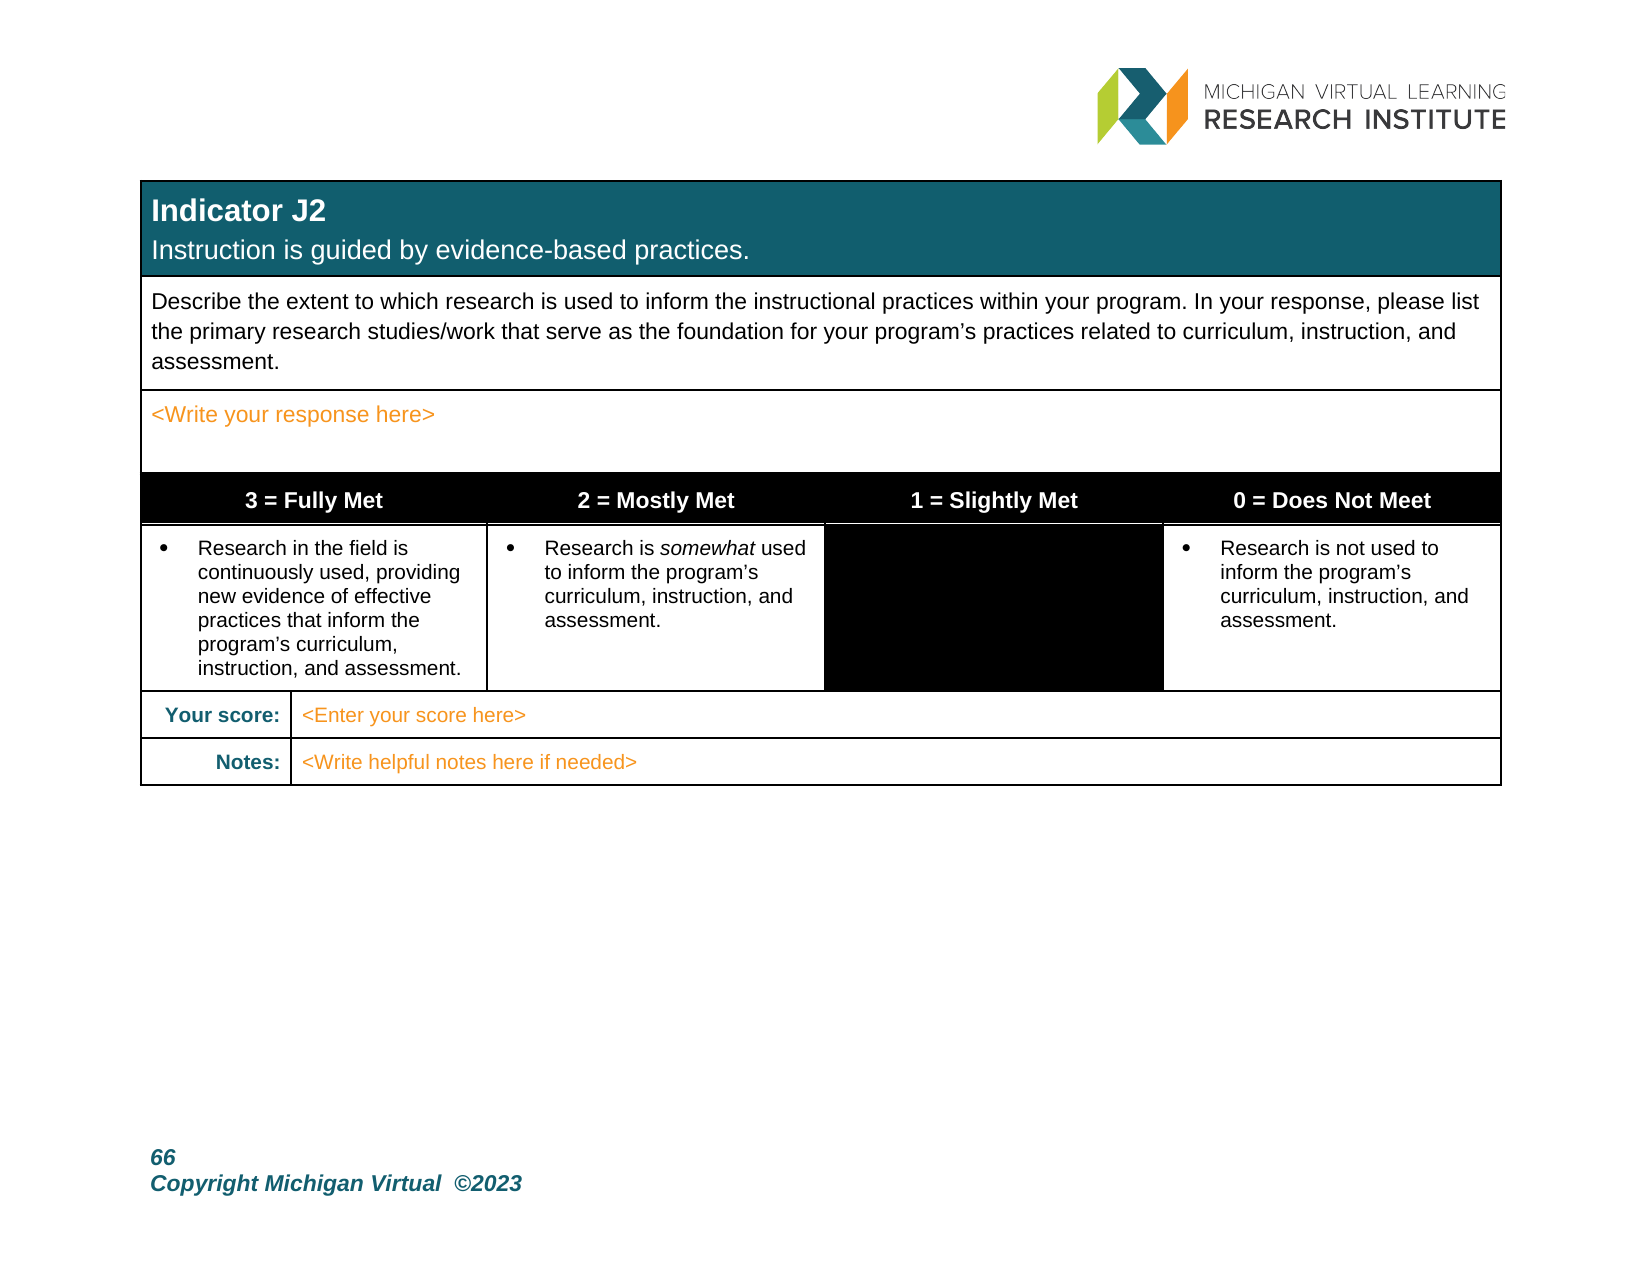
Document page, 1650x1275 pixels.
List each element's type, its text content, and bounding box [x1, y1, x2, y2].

table_header Indicator J2 Instruction is guided by evidence-based practices. [142, 182, 1500, 275]
picture [1097, 68, 1506, 145]
table_cell [826, 526, 1162, 690]
table_header 2 = Mostly Met [488, 476, 824, 523]
table_cell Research in the field is continuously used, providing new evidence of effective practices that inform the program’s curriculum, instruction, and assessment. [142, 526, 486, 690]
table_cell Research is somewhat used to inform the program’s curriculum, instruction, and assessment. [488, 526, 824, 690]
table_header 0 = Does Not Meet [1164, 476, 1500, 523]
table_cell <Write helpful notes here if needed> [292, 739, 1500, 784]
table_header 1 = Slightly Met [826, 476, 1162, 523]
table_cell Your score: [142, 692, 290, 737]
table_cell Notes: [142, 739, 290, 784]
table_cell <Enter your score here> [292, 692, 1500, 737]
table_cell Research is not used to inform the program’s curriculum, instruction, and assessment. [1164, 526, 1500, 690]
table_cell <Write your response here> [142, 391, 1500, 472]
table_header 3 = Fully Met [142, 476, 486, 523]
table_cell Describe the extent to which research is used to inform the instructional practices within your program. In your response, please list the primary research studies/work that serve as the foundation for your program’s practices related to curriculum, instruction, and assessment. [142, 277, 1500, 389]
